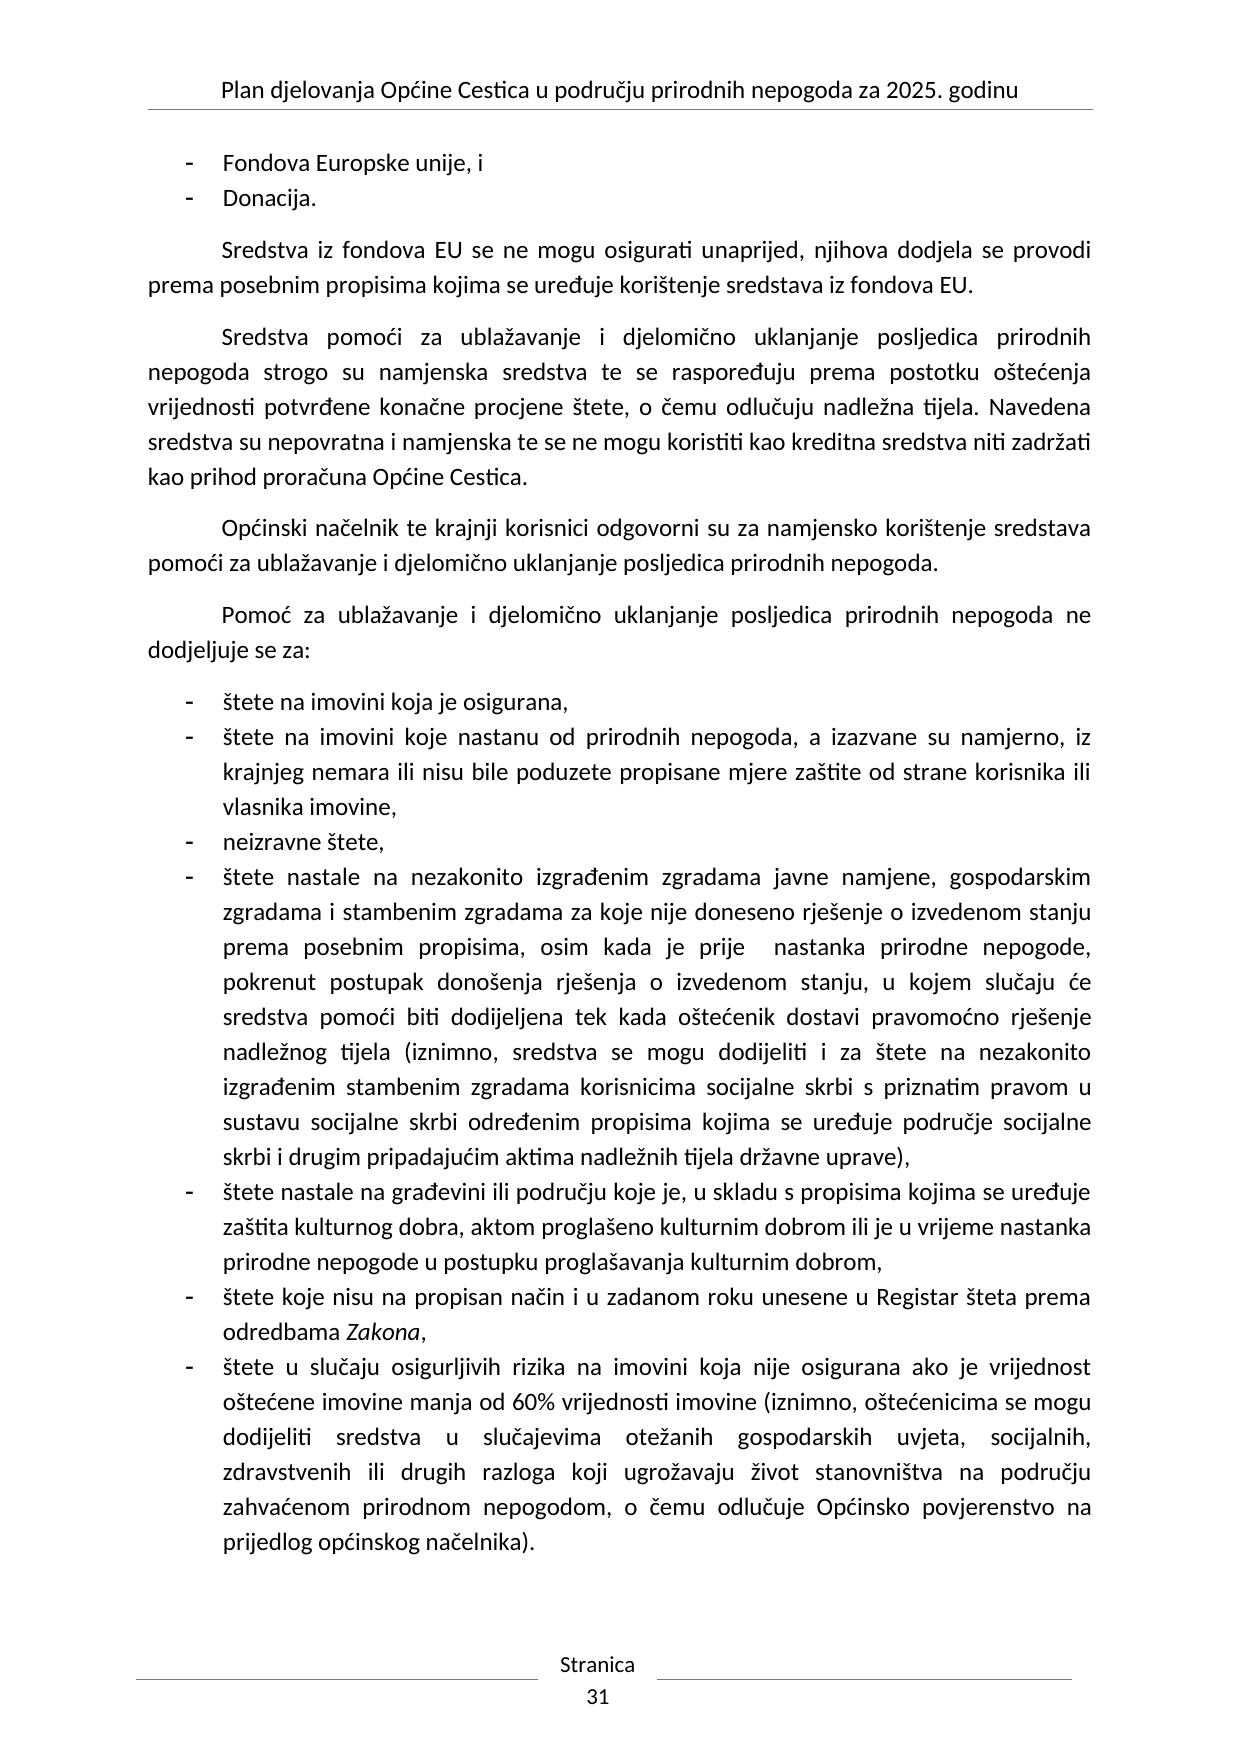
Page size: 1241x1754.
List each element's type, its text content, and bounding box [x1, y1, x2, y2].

list neizravne štete, [185, 826, 1093, 856]
text Pomoć za ublažavanje i djelomično uklanjanje posljedica prirodnih nepogoda ne dodjeljuje se za: [148, 599, 1093, 665]
text Sredstva pomoći za ublažavanje i djelomično uklanjanje posljedica prirodnih nepogoda strogo su namjenska sredstva te se raspoređuju prema postotku oštećenja vrijednosti potvrđene konačne procjene štete, o čemu odlučuju nadležna tijela. Navedena sredstva su nepovratna i namjenska te se ne mogu koristiti kao kreditna sredstva niti zadržati kao prihod proračuna Općine Cestica. [148, 321, 1093, 491]
text Općinski načelnik te krajnji korisnici odgovorni su za namjensko korištenje sredstava pomoći za ublažavanje i djelomično uklanjanje posljedica prirodnih nepogoda. [148, 513, 1093, 578]
list štete koje nisu na propisan način i u zadanom roku unesene u Registar šteta prema odredbama Zakona, [185, 1281, 1093, 1346]
text Sredstva iz fondova EU se ne mogu osigurati unaprijed, njihova dodjela se provodi prema posebnim propisima kojima se uređuje korištenje sredstava iz fondova EU. [148, 234, 1093, 300]
list Donacija. [185, 183, 1093, 213]
list Fondova Europske unije, i [185, 148, 1093, 178]
list štete na imovini koja je osigurana, [185, 686, 1093, 716]
list štete u slučaju osigurljivih rizika na imovini koja nije osigurana ako je vrijednost oštećene imovine manja od 60% vrijednosti imovine (iznimno, oštećenicima se mogu dodijeliti sredstva u slučajevima otežanih gospodarskih uvjeta, socijalnih, zdravstvenih ili drugih razloga koji ugrožavaju život stanovništva na području zahvaćenom prirodnom nepogodom, o čemu odlučuje Općinsko povjerenstvo na prijedlog općinskog načelnika). [185, 1351, 1093, 1556]
list štete nastale na građevini ili području koje je, u skladu s propisima kojima se uređuje zaštita kulturnog dobra, aktom proglašeno kulturnim dobrom ili je u vrijeme nastanka prirodne nepogode u postupku proglašavanja kulturnim dobrom, [185, 1176, 1093, 1276]
list štete nastale na nezakonito izgrađenim zgradama javne namjene, gospodarskim zgradama i stambenim zgradama za koje nije doneseno rješenje o izvedenom stanju prema posebnim propisima, osim kada je prije nastanka prirodne nepogode, pokrenut postupak donošenja rješenja o izvedenom stanju, u kojem slučaju će sredstva pomoći biti dodijeljena tek kada oštećenik dostavi pravomoćno rješenje nadležnog tijela (iznimno, sredstva se mogu dodijeliti i za štete na nezakonito izgrađenim stambenim zgradama korisnicima socijalne skrbi s priznatim pravom u sustavu socijalne skrbi određenim propisima kojima se uređuje područje socijalne skrbi i drugim pripadajućim aktima nadležnih tijela državne uprave), [185, 861, 1093, 1171]
list štete na imovini koje nastanu od prirodnih nepogoda, a izazvane su namjerno, iz krajnjeg nemara ili nisu bile poduzete propisane mjere zaštite od strane korisnika ili vlasnika imovine, [185, 721, 1093, 821]
